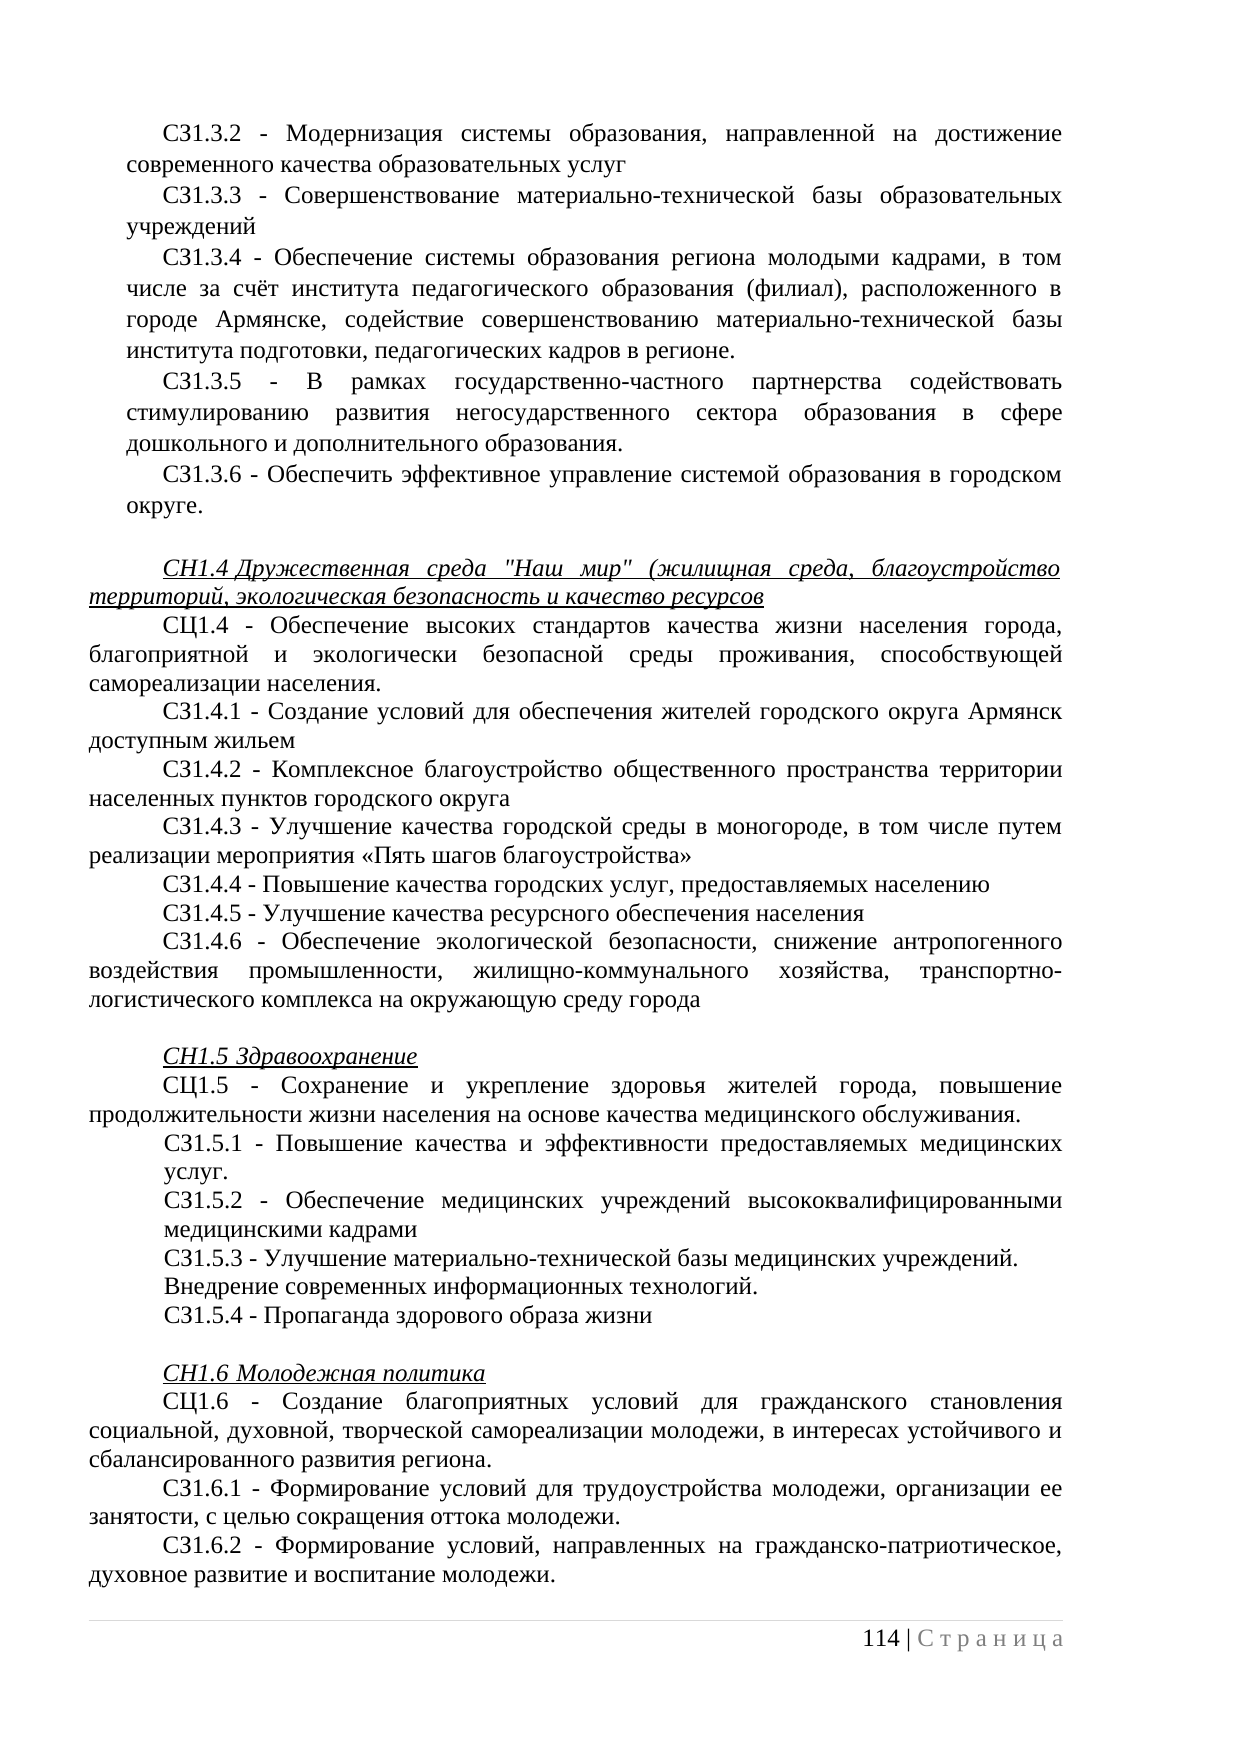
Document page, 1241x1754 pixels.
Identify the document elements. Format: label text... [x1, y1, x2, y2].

text СЗ1.4.2 - Комплексное благоустройство общественного пространства территории населенных пунктов городского округа [88, 754, 1063, 811]
text СЗ1.4.1 - Создание условий для обеспечения жителей городского округа Армянск доступным жильем [88, 696, 1063, 754]
text СЗ1.3.5 - В рамках государственно-частного партнерства содействовать стимулированию развития негосударственного сектора образования в сфере дошкольного и дополнительного образования. [126, 366, 1063, 457]
text СЗ1.4.5 - Улучшение качества ресурсного обеспечения населения [88, 898, 1063, 926]
text СЗ1.4.3 - Улучшение качества городской среды в моногороде, в том числе путем реализации мероприятия «Пять шагов благоустройства» [88, 811, 1063, 869]
text СЗ1.3.4 - Обеспечение системы образования региона молодыми кадрами, в том числе за счёт института педагогического образования (филиал), расположенного в городе Армянске, содействие совершенствованию материально-технической базы института подготовки, педагогических кадров в регионе. [126, 242, 1063, 364]
text СЗ1.3.3 - Совершенствование материально-технической базы образовательных учреждений [126, 180, 1063, 240]
text СЗ1.3.6 - Обеспечить эффективное управление системой образования в городском округе. [126, 459, 1063, 519]
text СЗ1.5.4 - Пропаганда здорового образа жизни [163, 1300, 1063, 1329]
text СЦ1.5 - Сохранение и укрепление здоровья жителей города, повышение продолжительности жизни населения на основе качества медицинского обслуживания. [88, 1070, 1063, 1128]
text СЗ1.5.2 - Обеспечение медицинских учреждений высококвалифицированными медицинскими кадрами [163, 1185, 1063, 1243]
text СЗ1.6.1 - Формирование условий для трудоустройства молодежи, организации ее занятости, с целью сокращения оттока молодежи. [88, 1473, 1063, 1530]
text СН1.5 Здравоохранение [88, 1041, 1063, 1070]
text СЗ1.3.2 - Модернизация системы образования, направленной на достижение современного качества образовательных услуг [126, 118, 1063, 178]
text СЗ1.4.6 - Обеспечение экологической безопасности, снижение антропогенного воздействия промышленности, жилищно-коммунального хозяйства, транспортно-логистического комплекса на окружающую среду города [88, 926, 1063, 1013]
text СН1.6 Молодежная политика [88, 1358, 1063, 1386]
text Внедрение современных информационных технологий. [163, 1271, 1063, 1300]
text СЦ1.6 - Создание благоприятных условий для гражданского становления социальной, духовной, творческой самореализации молодежи, в интересах устойчивого и сбалансированного развития региона. [88, 1386, 1063, 1473]
text СЗ1.5.1 - Повышение качества и эффективности предоставляемых медицинских услуг. [163, 1128, 1063, 1185]
text СЗ1.6.2 - Формирование условий, направленных на гражданско-патриотическое, духовное развитие и воспитание молодежи. [88, 1530, 1063, 1588]
text СЦ1.4 - Обеспечение высоких стандартов качества жизни населения города, благоприятной и экологически безопасной среды проживания, способствующей самореализации населения. [88, 610, 1063, 696]
text СЗ1.5.3 - Улучшение материально-технической базы медицинских учреждений. [163, 1243, 1063, 1271]
text СЗ1.4.4 - Повышение качества городских услуг, предоставляемых населению [88, 869, 1063, 898]
text СН1.4 Дружественная среда "Наш мир" (жилищная среда, благоустройство территорий, экологическая безопасность и качество ресурсов [88, 553, 1063, 610]
